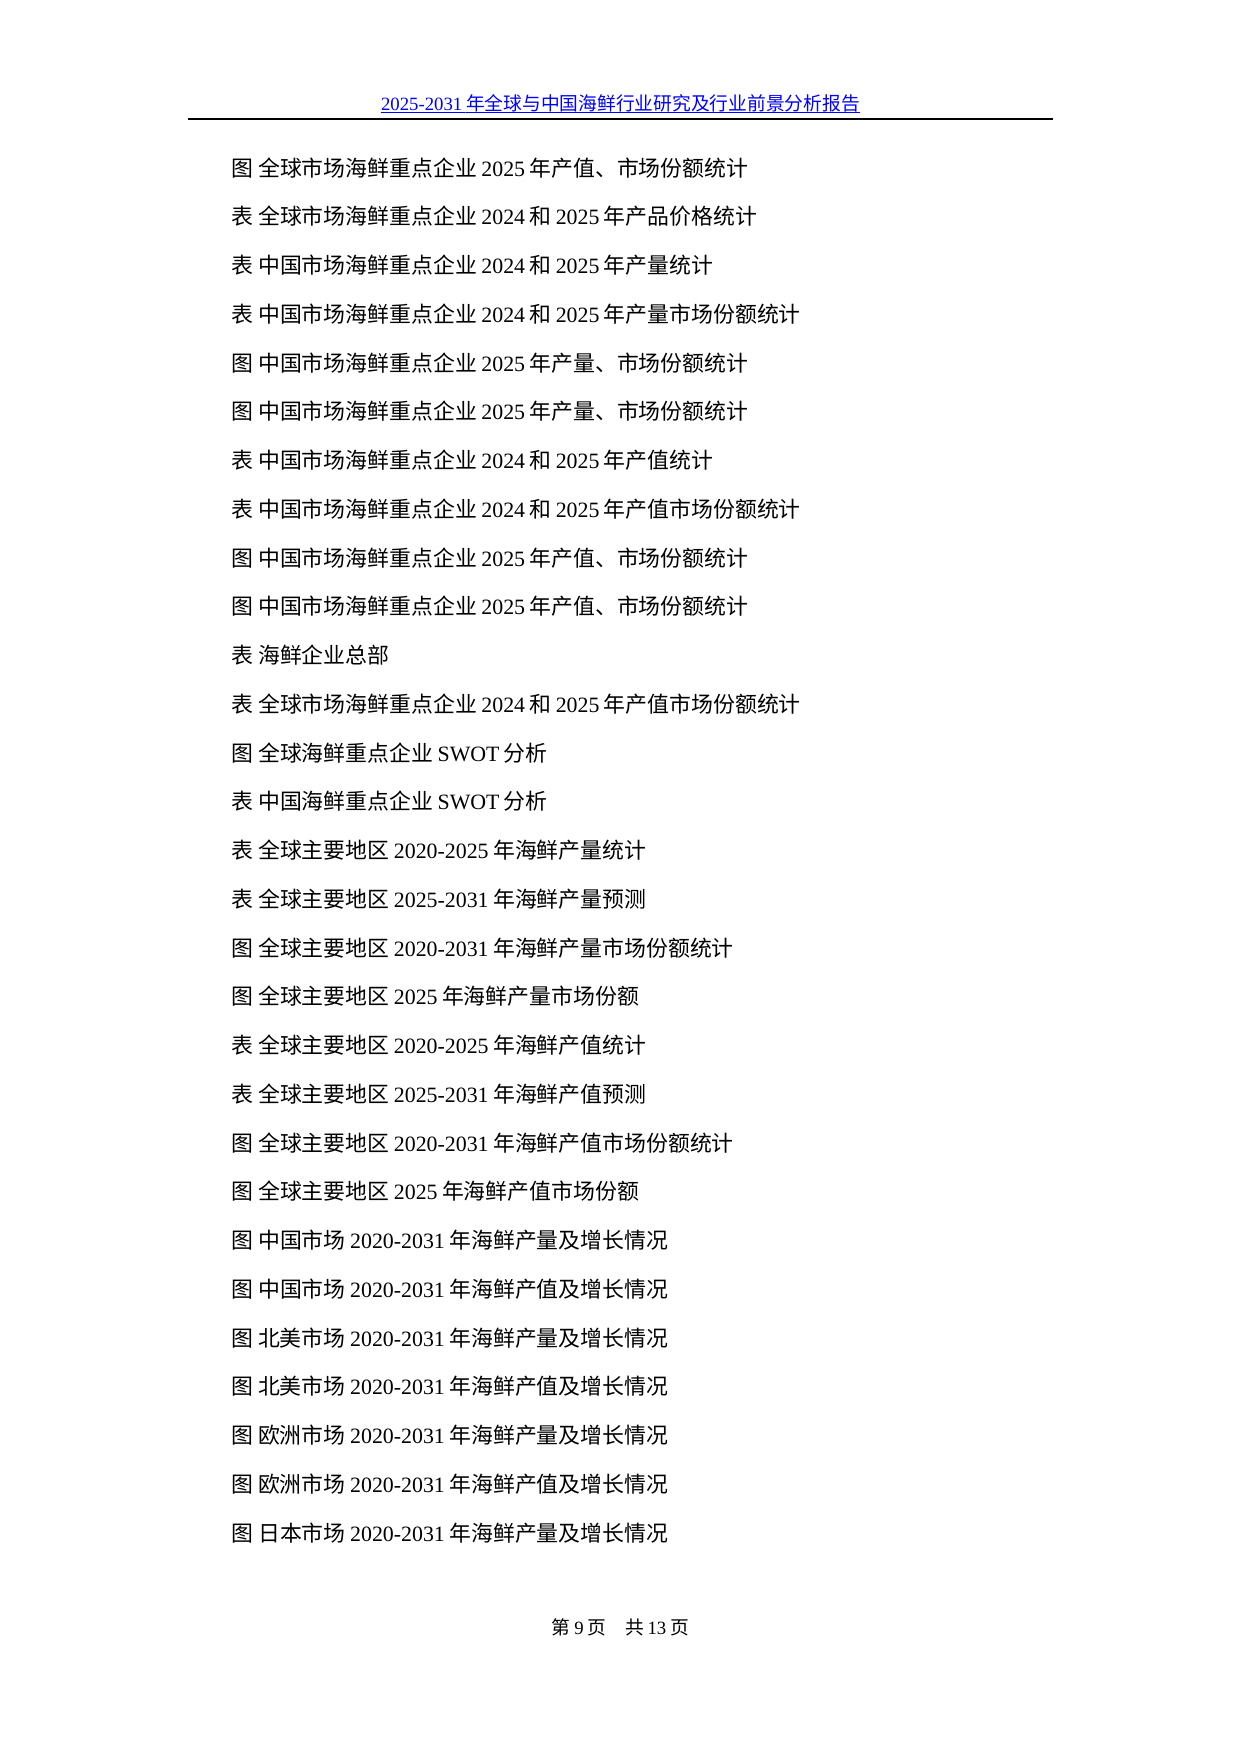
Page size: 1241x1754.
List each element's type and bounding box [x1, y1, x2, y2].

text [187, 150, 1053, 1548]
